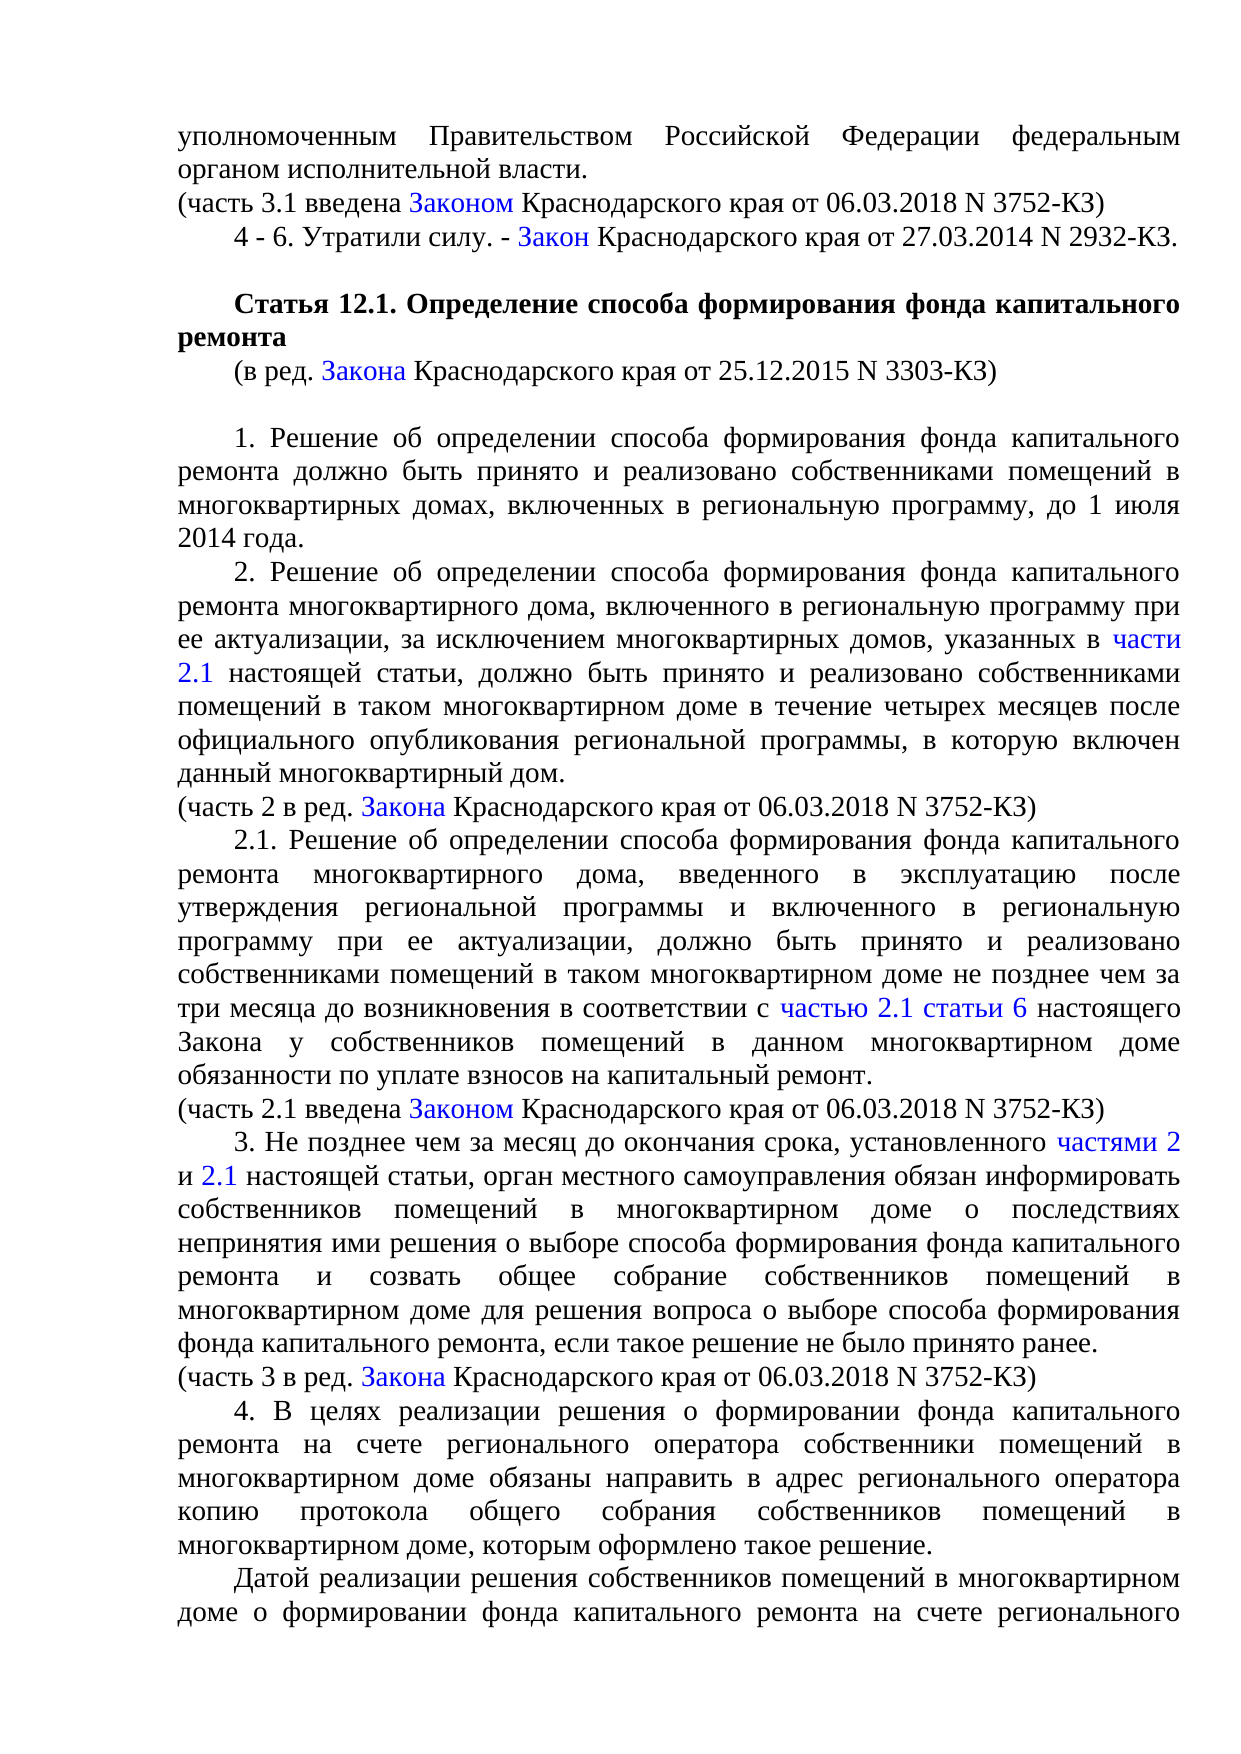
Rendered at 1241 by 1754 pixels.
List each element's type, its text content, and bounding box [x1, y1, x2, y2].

text 4. В целях реализации решения о формировании фонда капитального ремонта на счете регионального оператора собственники помещений в многоквартирном доме обязаны направить в адрес регионального оператора копию протокола общего собрания собственников помещений в многоквартирном доме, которым оформлено такое решение. [177, 1393, 1181, 1560]
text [177, 118, 1181, 185]
text 2.1. Решение об определении способа формирования фонда капитального ремонта многоквартирного дома, введенного в эксплуатацию после утверждения региональной программы и включенного в региональную программу при ее актуализации, должно быть принято и реализовано собственниками помещений в таком многоквартирном доме не позднее чем за три месяца до возникновения в соответствии с частью 2.1 статьи 6 настоящего Закона у собственников помещений в данном многоквартирном доме обязанности по уплате взносов на капитальный ремонт. [177, 822, 1181, 1091]
text (часть 3 в ред. Закона Краснодарского края от 06.03.2018 N 3752-КЗ) [177, 1359, 1181, 1393]
text 3. Не позднее чем за месяц до окончания срока, установленного частями 2 и 2.1 настоящей статьи, орган местного самоуправления обязан информировать собственников помещений в многоквартирном доме о последствиях непринятия ими решения о выборе способа формирования фонда капитального ремонта и созвать общее собрание собственников помещений в многоквартирном доме для решения вопроса о выборе способа формирования фонда капитального ремонта, если такое решение не было принято ранее. [177, 1124, 1181, 1359]
text (в ред. Закона Краснодарского края от 25.12.2015 N 3303-КЗ) [177, 353, 1181, 386]
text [177, 1560, 1181, 1627]
text 2. Решение об определении способа формирования фонда капитального ремонта многоквартирного дома, включенного в региональную программу при ее актуализации, за исключением многоквартирных домов, указанных в части 2.1 настоящей статьи, должно быть принято и реализовано собственниками помещений в таком многоквартирном доме в течение четырех месяцев после официального опубликования региональной программы, в которую включен данный многоквартирный дом. [177, 554, 1181, 789]
text (часть 2.1 введена Законом Краснодарского края от 06.03.2018 N 3752-КЗ) [177, 1091, 1181, 1124]
title Статья 12.1. Определение способа формирования фонда капитального ремонта [177, 286, 1181, 353]
text (часть 3.1 введена Законом Краснодарского края от 06.03.2018 N 3752-КЗ) [177, 185, 1181, 219]
text 1. Решение об определении способа формирования фонда капитального ремонта должно быть принято и реализовано собственниками помещений в многоквартирных домах, включенных в региональную программу, до 1 июля 2014 года. [177, 420, 1181, 554]
text 4 - 6. Утратили силу. - Закон Краснодарского края от 27.03.2014 N 2932-КЗ. [177, 219, 1181, 252]
text (часть 2 в ред. Закона Краснодарского края от 06.03.2018 N 3752-КЗ) [177, 789, 1181, 822]
